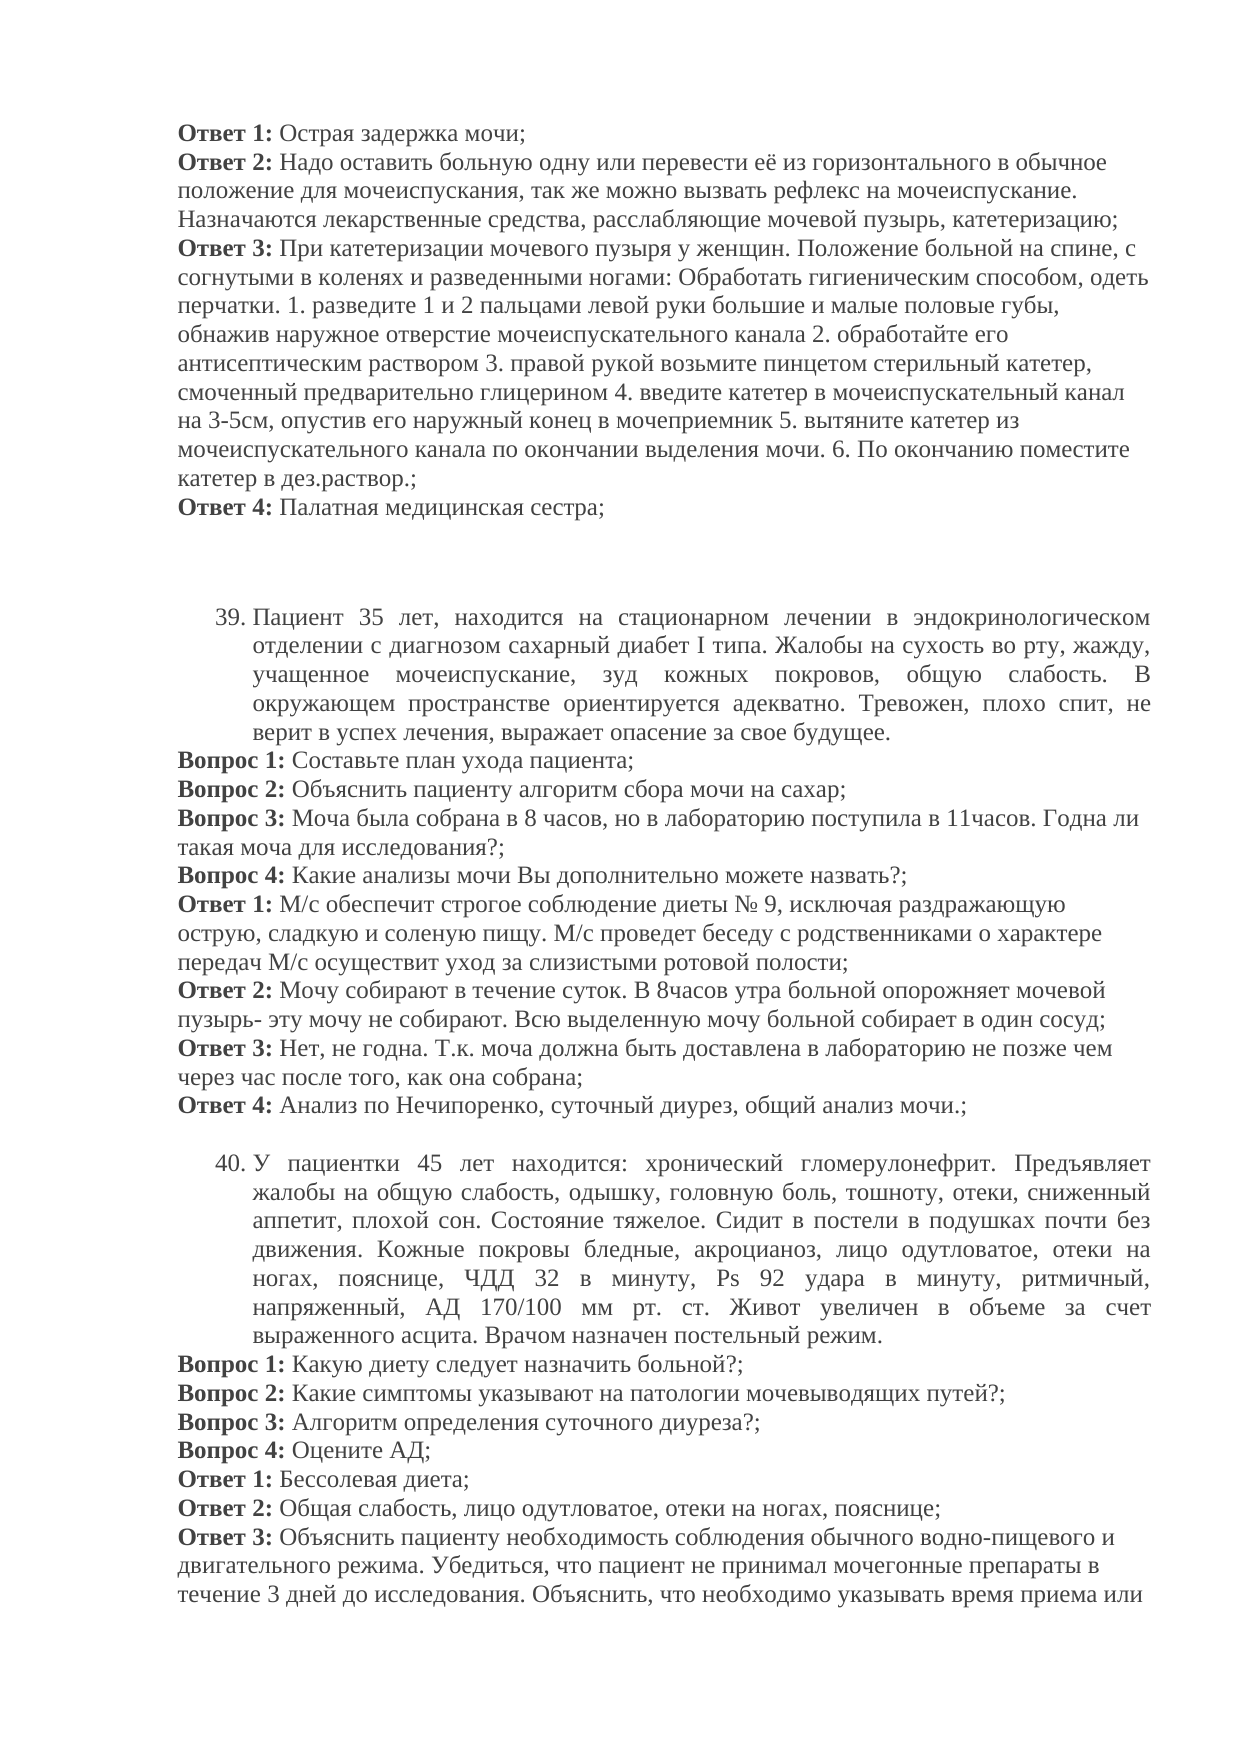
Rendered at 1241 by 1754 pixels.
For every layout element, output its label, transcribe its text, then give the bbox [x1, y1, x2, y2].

text Вопрос 3: Алгоритм определения суточного диуреза?; [177, 1407, 1152, 1435]
text Ответ 1: Острая задержка мочи; [177, 118, 1152, 147]
text Ответ 3: При катетеризации мочевого пузыря у женщин. Положение больной на спине, с согнутыми в коленях и разведенными ногами: Обработать гигиеническим способом, одеть перчатки. 1. разведите 1 и 2 пальцами левой руки большие и малые половые губы, обнажив наружное отверстие мочеиспускательного канала 2. обработайте его антисептическим раствором 3. правой рукой возьмите пинцетом стерильный катетер, смоченный предварительно глицерином 4. введите катетер в мочеиспускательный канал на 3-5см, опустив его наружный конец в мочеприемник 5. вытяните катетер из мочеиспускательного канала по окончании выделения мочи. 6. По окончанию поместите катетер в дез.раствор.; [177, 233, 1152, 492]
text Ответ 1: М/с обеспечит строгое соблюдение диеты № 9, исключая раздражающую острую, сладкую и соленую пищу. М/с проведет беседу с родственниками о характере передач М/с осуществит уход за слизистыми ротовой полости; [177, 889, 1152, 975]
text Ответ 2: Общая слабость, лицо одутловатое, отеки на ногах, пояснице; [177, 1493, 1152, 1522]
text Ответ 2: Надо оставить больную одну или перевести её из горизонтального в обычное положение для мочеиспускания, так же можно вызвать рефлекс на мочеиспускание. Назначаются лекарственные средства, расслабляющие мочевой пузырь, катетеризацию; [177, 147, 1152, 233]
text Вопрос 1: Какую диету следует назначить больной?; [177, 1349, 1152, 1378]
text Вопрос 2: Объяснить пациенту алгоритм сбора мочи на сахар; [177, 774, 1152, 803]
list У пациентки 45 лет находится: хронический гломерулонефрит. Предъявляет жалобы на общую слабость, одышку, головную боль, тошноту, отеки, сниженный аппетит, плохой сон. Состояние тяжелое. Сидит в постели в подушках почти без движения. Кожные покровы бледные, акроцианоз, лицо одутловатое, отеки на ногах, пояснице, ЧДД 32 в минуту, Ps 92 удара в минуту, ритмичный, напряженный, АД 170/100 мм рт. ст. Живот увеличен в объеме за счет выраженного асцита. Врачом назначен постельный режим. [215, 1148, 1152, 1349]
text Вопрос 3: Моча была собрана в 8 часов, но в лабораторию поступила в 11часов. Годна ли такая моча для исследования?; [177, 803, 1152, 860]
text Вопрос 4: Какие анализы мочи Вы дополнительно можете назвать?; [177, 860, 1152, 889]
text Вопрос 1: Составьте план ухода пациента; [177, 745, 1152, 774]
text Вопрос 4: Оцените АД; [177, 1435, 1152, 1464]
text Ответ 4: Анализ по Нечипоренко, суточный диурез, общий анализ мочи.; [177, 1090, 1152, 1119]
text Вопрос 2: Какие симптомы указывают на патологии мочевыводящих путей?; [177, 1378, 1152, 1407]
text Ответ 1: Бессолевая диета; [177, 1464, 1152, 1493]
text Ответ 2: Мочу собирают в течение суток. В 8часов утра больной опорожняет мочевой пузырь- эту мочу не собирают. Всю выделенную мочу больной собирает в один сосуд; [177, 975, 1152, 1033]
text Ответ 3: Нет, не годна. Т.к. моча должна быть доставлена в лабораторию не позже чем через час после того, как она собрана; [177, 1033, 1152, 1090]
text Ответ 4: Палатная медицинская сестра; [177, 492, 1152, 521]
list Пациент 35 лет, находится на стационарном лечении в эндокринологическом отделении с диагнозом сахарный диабет I типа. Жалобы на сухость во рту, жажду, учащенное мочеиспускание, зуд кожных покровов, общую слабость. В окружающем пространстве ориентируется адекватно. Тревожен, плохо спит, не верит в успех лечения, выражает опасение за свое будущее. [215, 602, 1152, 745]
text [177, 1522, 1152, 1608]
